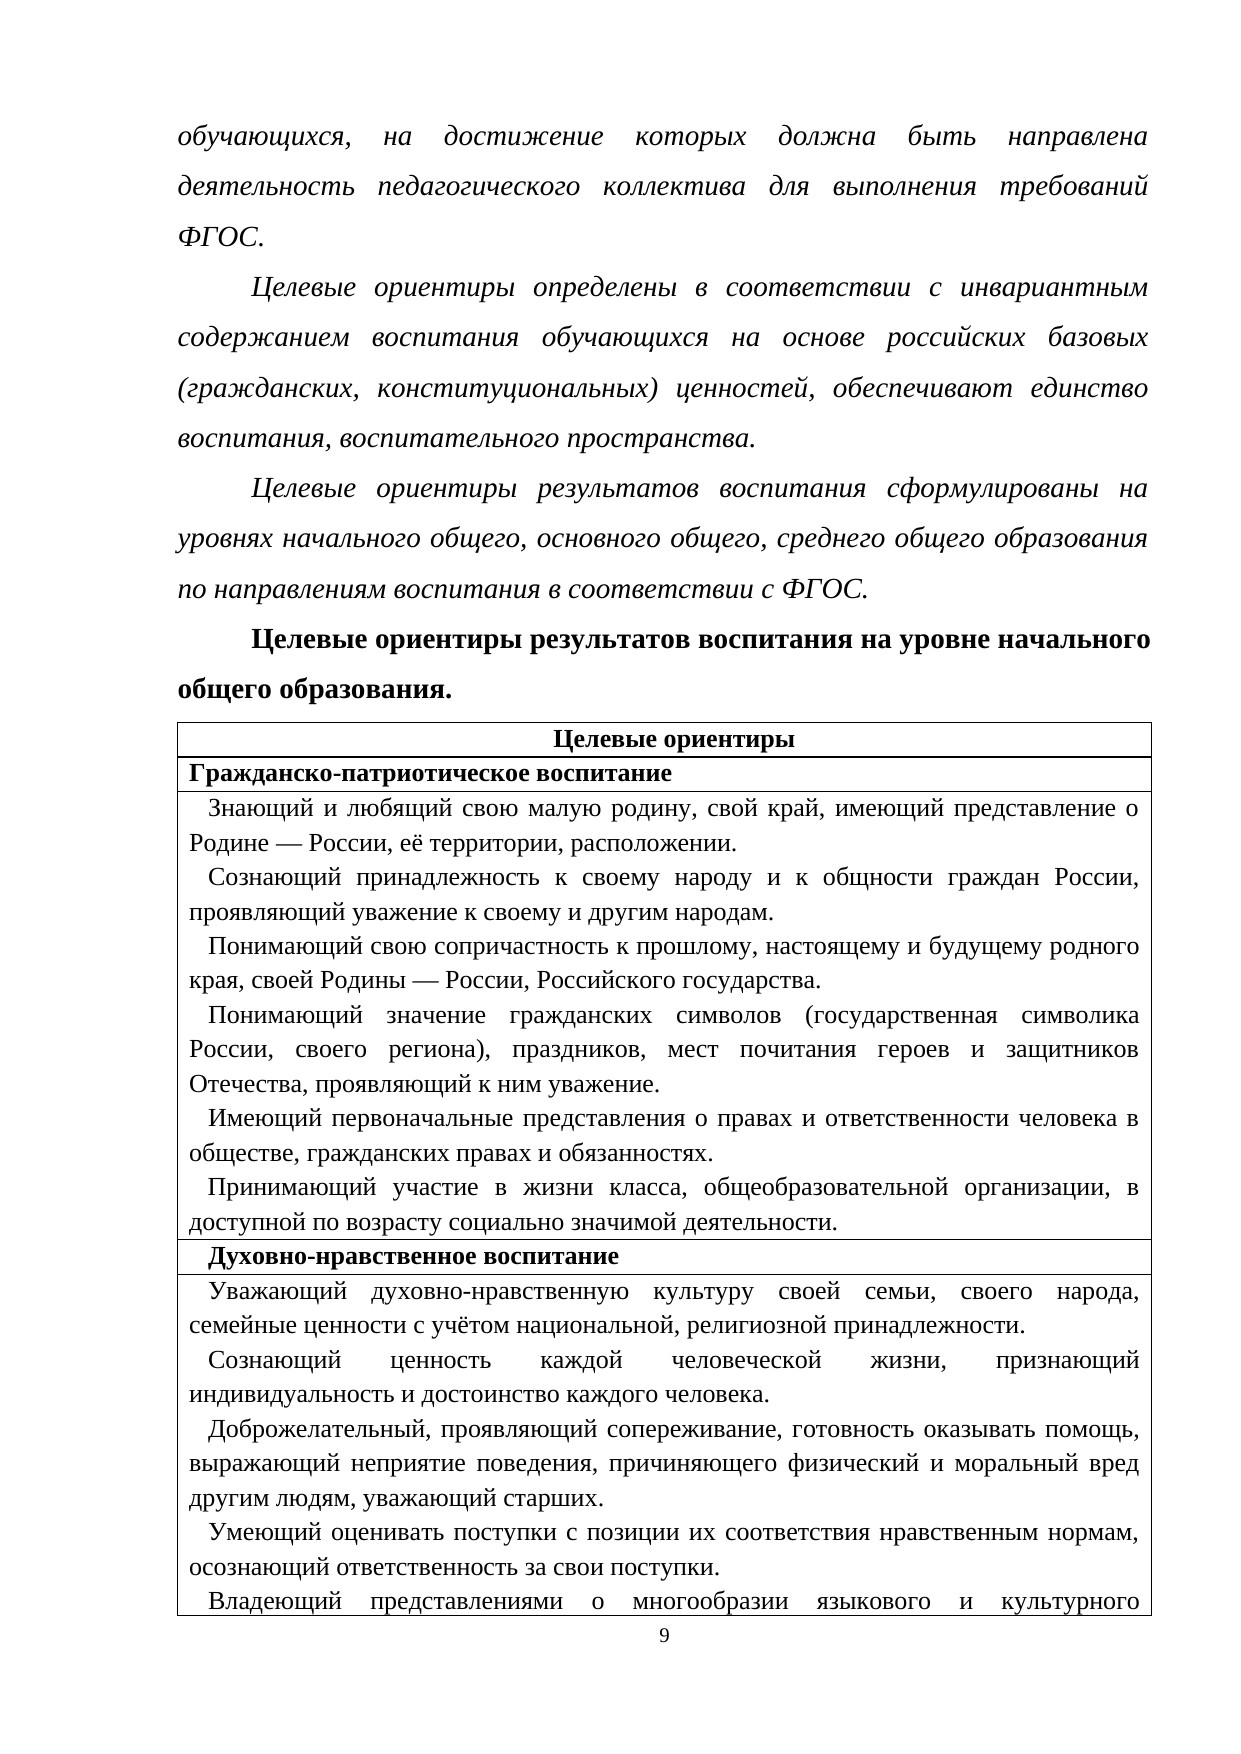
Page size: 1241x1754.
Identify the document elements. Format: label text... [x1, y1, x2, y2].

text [177, 118, 1152, 252]
table_cell Знающий и любящий свою малую родину, свой край, имеющий представление о Родине — России, её территории, расположении. Сознающий принадлежность к своему народу и к общности граждан России, проявляющий уважение к своему и другим народам. Понимающий свою сопричастность к прошлому, настоящему и будущему родного края, своей Родины — России, Российского государства. Понимающий значение гражданских символов (государственная символика России, своего региона), праздников, мест почитания героев и защитников Отечества, проявляющий к ним уважение. Имеющий первоначальные представления о правах и ответственности человека в обществе, гражданских правах и обязанностях. Принимающий участие в жизни класса, общеобразовательной организации, в доступной по возрасту социально значимой деятельности. [178, 792, 1151, 1239]
text Целевые ориентиры результатов воспитания сформулированы на уровнях начального общего, основного общего, среднего общего образования по направлениям воспитания в соответствии с ФГОС. [177, 470, 1152, 604]
text Целевые ориентиры результатов воспитания на уровне начального общего образования. [177, 621, 1152, 705]
table_cell Духовно-нравственное воспитание [178, 1240, 1151, 1274]
table_cell Гражданско-патриотическое воспитание [178, 758, 1151, 791]
text Целевые ориентиры определены в соответствии с инвариантным содержанием воспитания обучающихся на основе российских базовых (гражданских, конституциональных) ценностей, обеспечивают единство воспитания, воспитательного пространства. [177, 269, 1152, 453]
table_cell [178, 1275, 1151, 1615]
table_header Целевые ориентиры [178, 723, 1151, 756]
